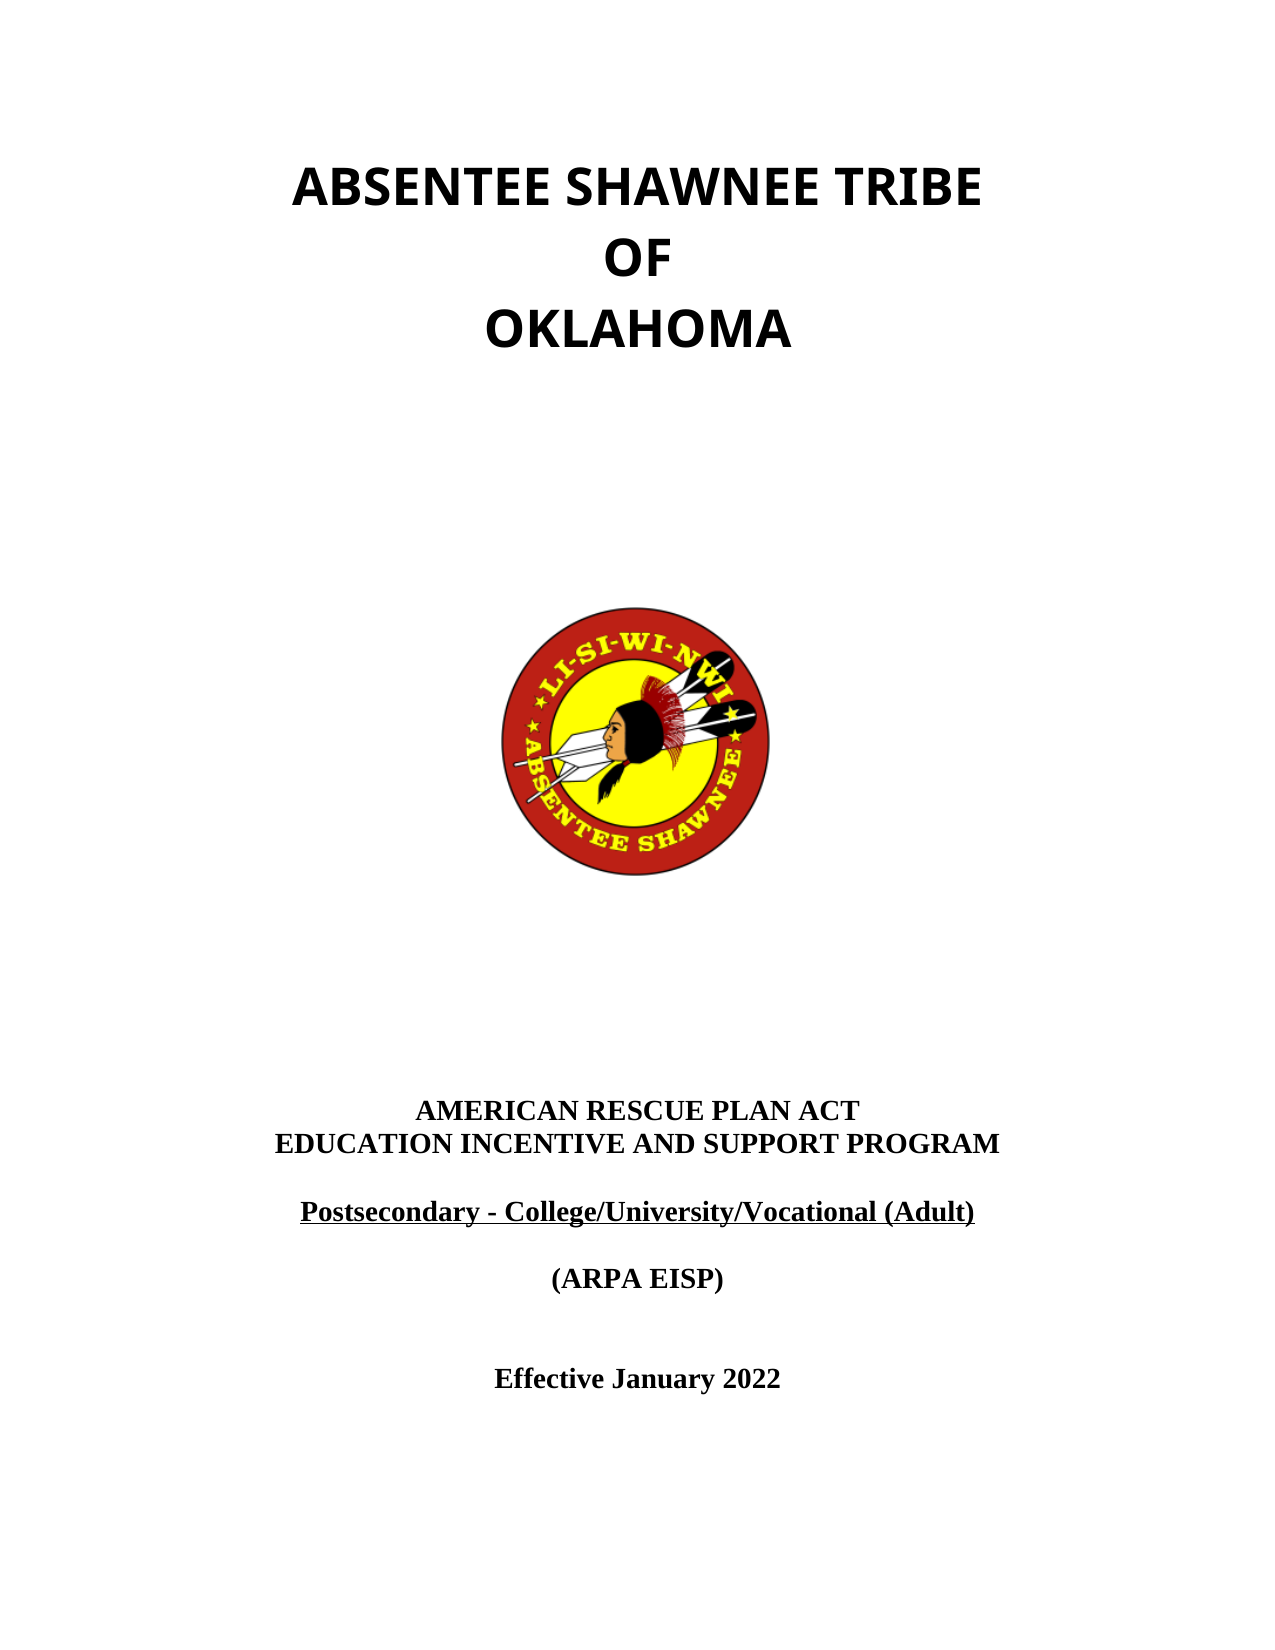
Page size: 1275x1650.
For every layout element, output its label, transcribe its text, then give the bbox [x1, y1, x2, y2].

text AMERICAN RESCUE PLAN ACT [150, 1093, 1125, 1127]
picture [500, 606, 771, 877]
text Postsecondary - College/University/Vocational (Adult) [150, 1194, 1125, 1227]
text (ARPA EISP) [150, 1261, 1125, 1294]
text OKLAHOMA [150, 292, 1125, 363]
text OF [150, 221, 1125, 292]
text EDUCATION INCENTIVE AND SUPPORT PROGRAM [150, 1127, 1125, 1160]
text ABSENTEE SHAWNEE TRIBE [150, 150, 1125, 221]
text Effective January 2022 [150, 1361, 1125, 1395]
